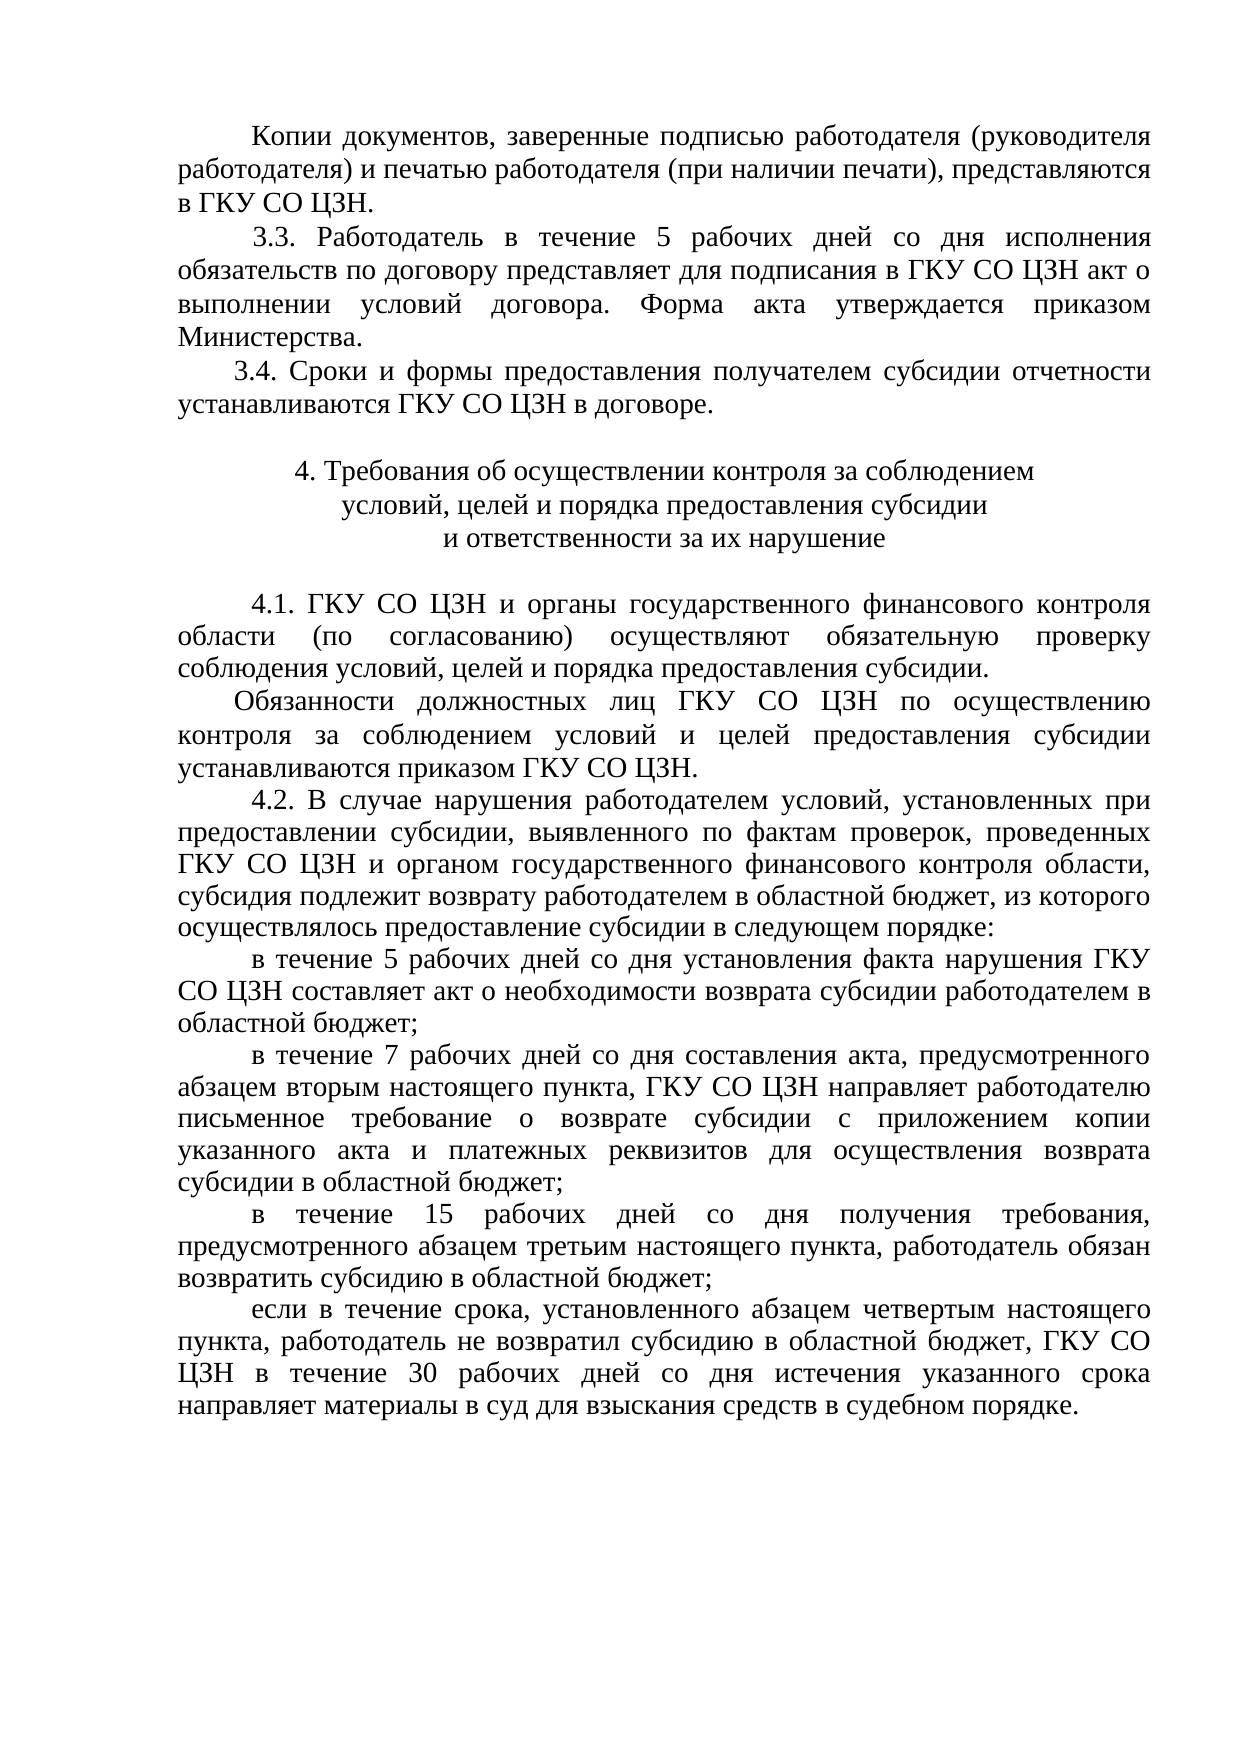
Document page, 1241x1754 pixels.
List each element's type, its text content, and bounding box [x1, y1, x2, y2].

text 4.2. В случае нарушения работодателем условий, установленных при предоставлении субсидии, выявленного по фактам проверок, проведенных ГКУ СО ЦЗН и органом государственного финансового контроля области, субсидия подлежит возврату работодателем в областной бюджет, из которого осуществлялось предоставление субсидии в следующем порядке: [177, 784, 1152, 943]
text 3.3. Работодатель в течение 5 рабочих дней со дня исполнения обязательств по договору представляет для подписания в ГКУ СО ЦЗН акт о выполнении условий договора. Форма акта утверждается приказом Министерства. [177, 219, 1152, 353]
text в течение 5 рабочих дней со дня установления факта нарушения ГКУ СО ЦЗН составляет акт о необходимости возврата субсидии работодателем в областной бюджет; [177, 943, 1152, 1039]
text и ответственности за их нарушение [177, 521, 1152, 554]
text Обязанности должностных лиц ГКУ СО ЦЗН по осуществлению контроля за соблюдением условий и целей предоставления субсидии устанавливаются приказом ГКУ СО ЦЗН. [177, 683, 1152, 784]
text в течение 7 рабочих дней со дня составления акта, предусмотренного абзацем вторым настоящего пункта, ГКУ СО ЦЗН направляет работодателю письменное требование о возврате субсидии с приложением копии указанного акта и платежных реквизитов для осуществления возврата субсидии в областной бюджет; [177, 1039, 1152, 1198]
text 3.4. Сроки и формы предоставления получателем субсидии отчетности устанавливаются ГКУ СО ЦЗН в договоре. [177, 353, 1152, 420]
text 4.1. ГКУ СО ЦЗН и органы государственного финансового контроля области (по согласованию) осуществляют обязательную проверку соблюдения условий, целей и порядка предоставления субсидии. [177, 588, 1152, 683]
text если в течение срока, установленного абзацем четвертым настоящего пункта, работодатель не возвратил субсидию в областной бюджет, ГКУ СО ЦЗН в течение 30 рабочих дней со дня истечения указанного срока направляет материалы в суд для взыскания средств в судебном порядке. [177, 1293, 1152, 1421]
text условий, целей и порядка предоставления субсидии [177, 487, 1152, 521]
text в течение 15 рабочих дней со дня получения требования, предусмотренного абзацем третьим настоящего пункта, работодатель обязан возвратить субсидию в областной бюджет; [177, 1198, 1152, 1293]
text 4. Требования об осуществлении контроля за соблюдением [177, 453, 1152, 487]
